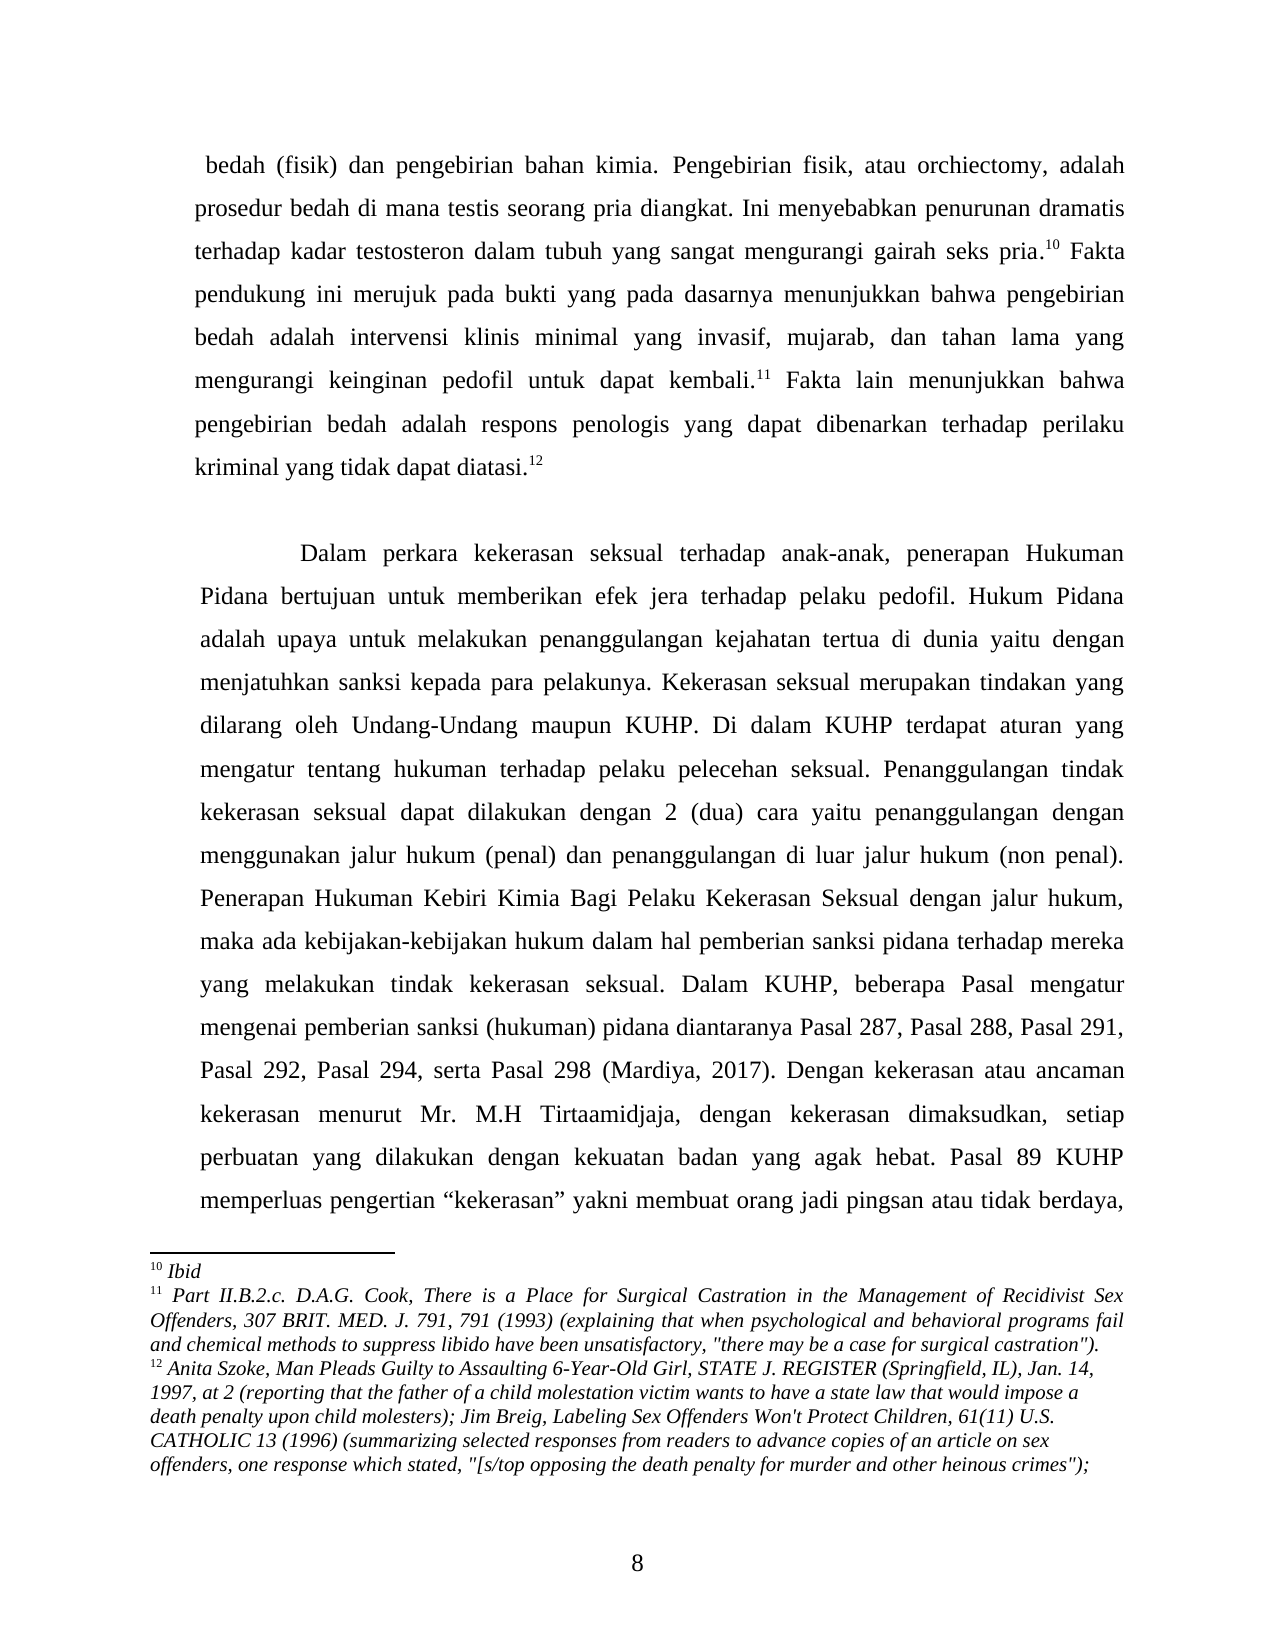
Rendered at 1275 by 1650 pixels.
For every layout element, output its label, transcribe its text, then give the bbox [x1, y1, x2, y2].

list bedah (fisik) dan pengebirian bahan kimia. Pengebirian fisik, atau orchiectomy, adalah prosedur bedah di mana testis seorang pria diangkat. Ini menyebabkan penurunan dramatis terhadap kadar testosteron dalam tubuh yang sangat mengurangi gairah seks pria. Fakta pendukung ini merujuk pada bukti yang pada dasarnya menunjukkan bahwa pengebirian bedah adalah intervensi klinis minimal yang invasif, mujarab, dan tahan lama yang mengurangi keinginan pedofil untuk dapat kembali. Fakta lain menunjukkan bahwa pengebirian bedah adalah respons penologis yang dapat dibenarkan terhadap perilaku kriminal yang tidak dapat diatasi. [194, 150, 1125, 481]
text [150, 538, 1125, 1214]
